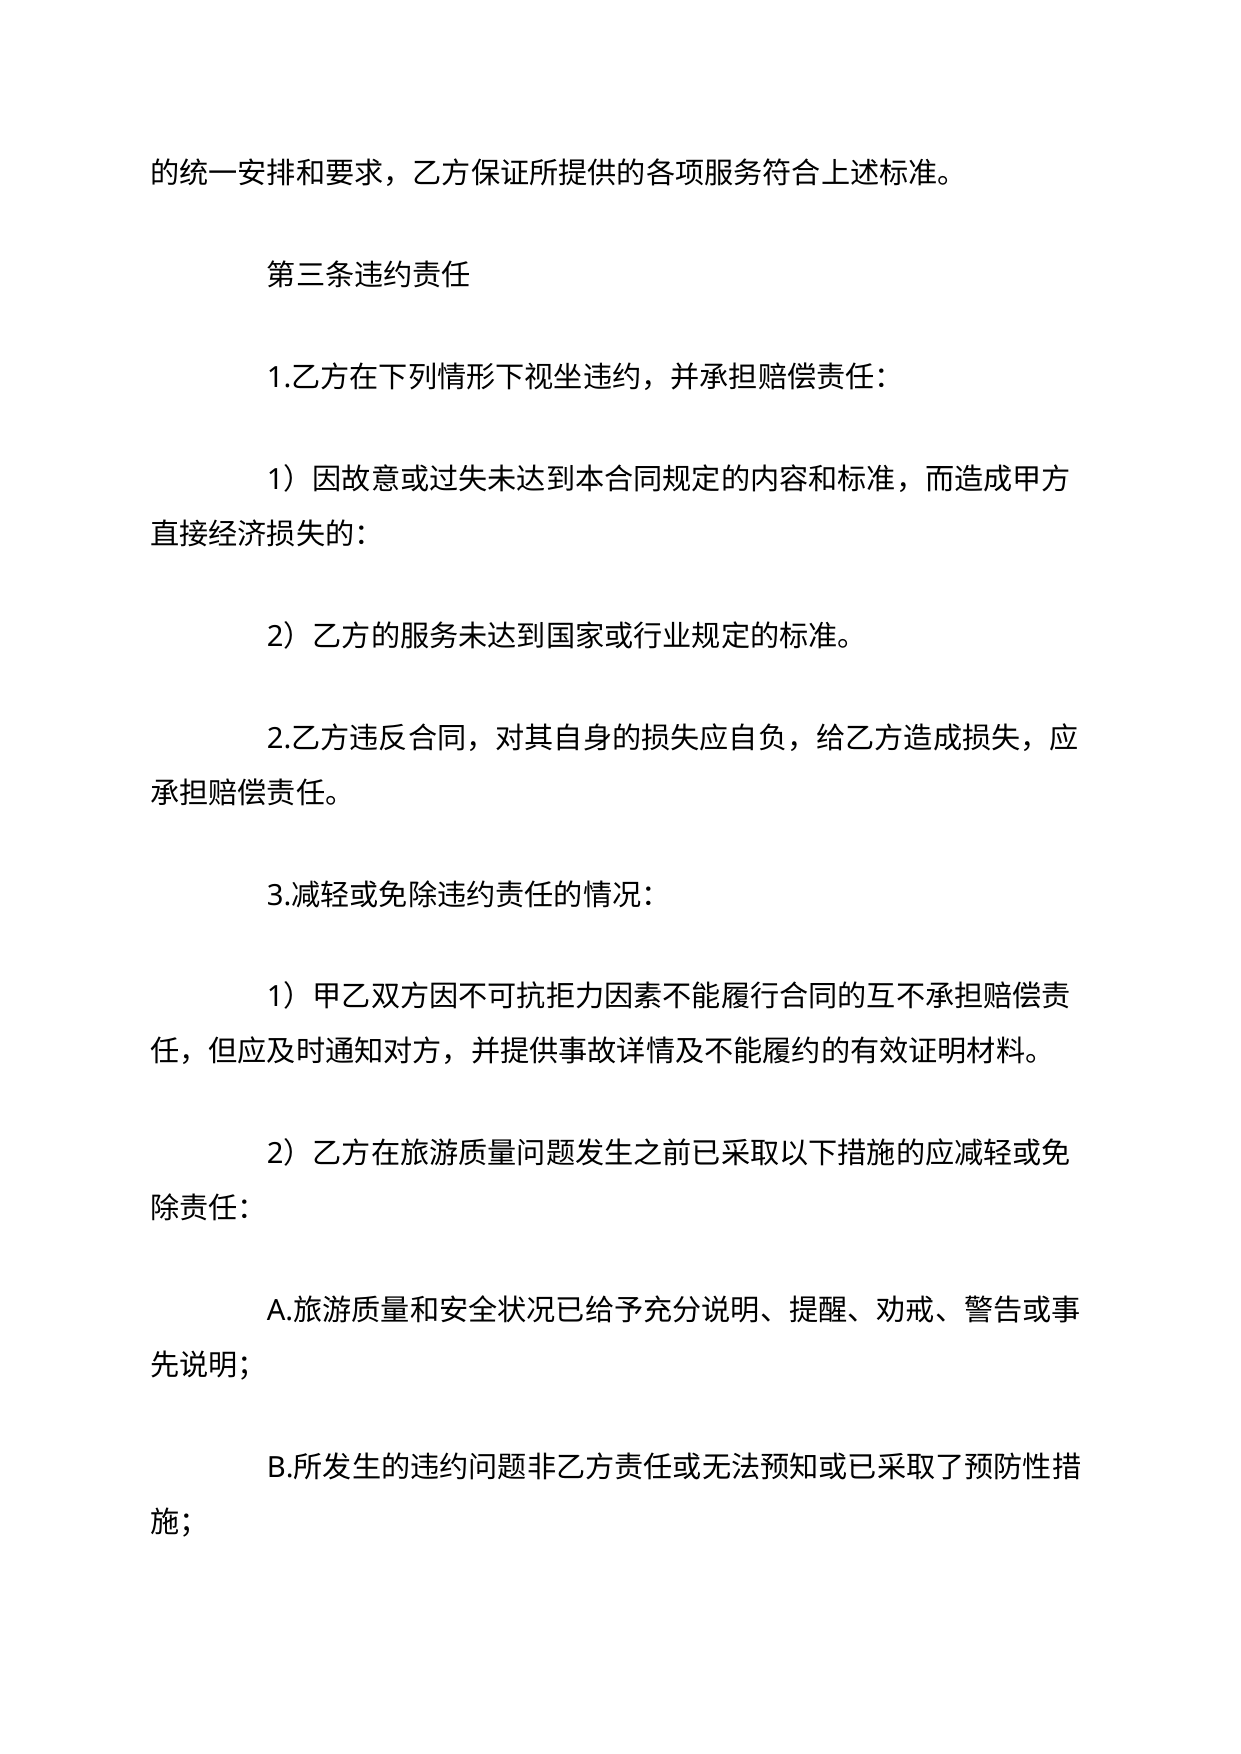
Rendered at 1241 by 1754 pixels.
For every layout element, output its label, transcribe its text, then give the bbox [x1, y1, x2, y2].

text 1.乙方在下列情形下视坐违约，并承担赔偿责任： [150, 353, 1090, 396]
text B.所发生的违约问题非乙方责任或无法预知或已采取了预防性措施； [150, 1443, 1090, 1541]
text 第三条违约责任 [150, 252, 1090, 294]
text 2）乙方的服务未达到国家或行业规定的标准。 [150, 612, 1090, 655]
text 3.减轻或免除违约责任的情况： [150, 871, 1090, 913]
text A.旅游质量和安全状况已给予充分说明、提醒、劝戒、警告或事先说明； [150, 1287, 1090, 1384]
text 1）甲乙双方因不可抗拒力因素不能履行合同的互不承担赔偿责任，但应及时通知对方，并提供事故详情及不能履约的有效证明材料。 [150, 973, 1090, 1070]
text 1）因故意或过失未达到本合同规定的内容和标准，而造成甲方直接经济损失的： [150, 456, 1090, 553]
text 2）乙方在旅游质量问题发生之前已采取以下措施的应减轻或免除责任： [150, 1130, 1090, 1227]
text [150, 150, 1090, 192]
text 2.乙方违反合同，对其自身的损失应自负，给乙方造成损失，应承担赔偿责任。 [150, 714, 1090, 812]
